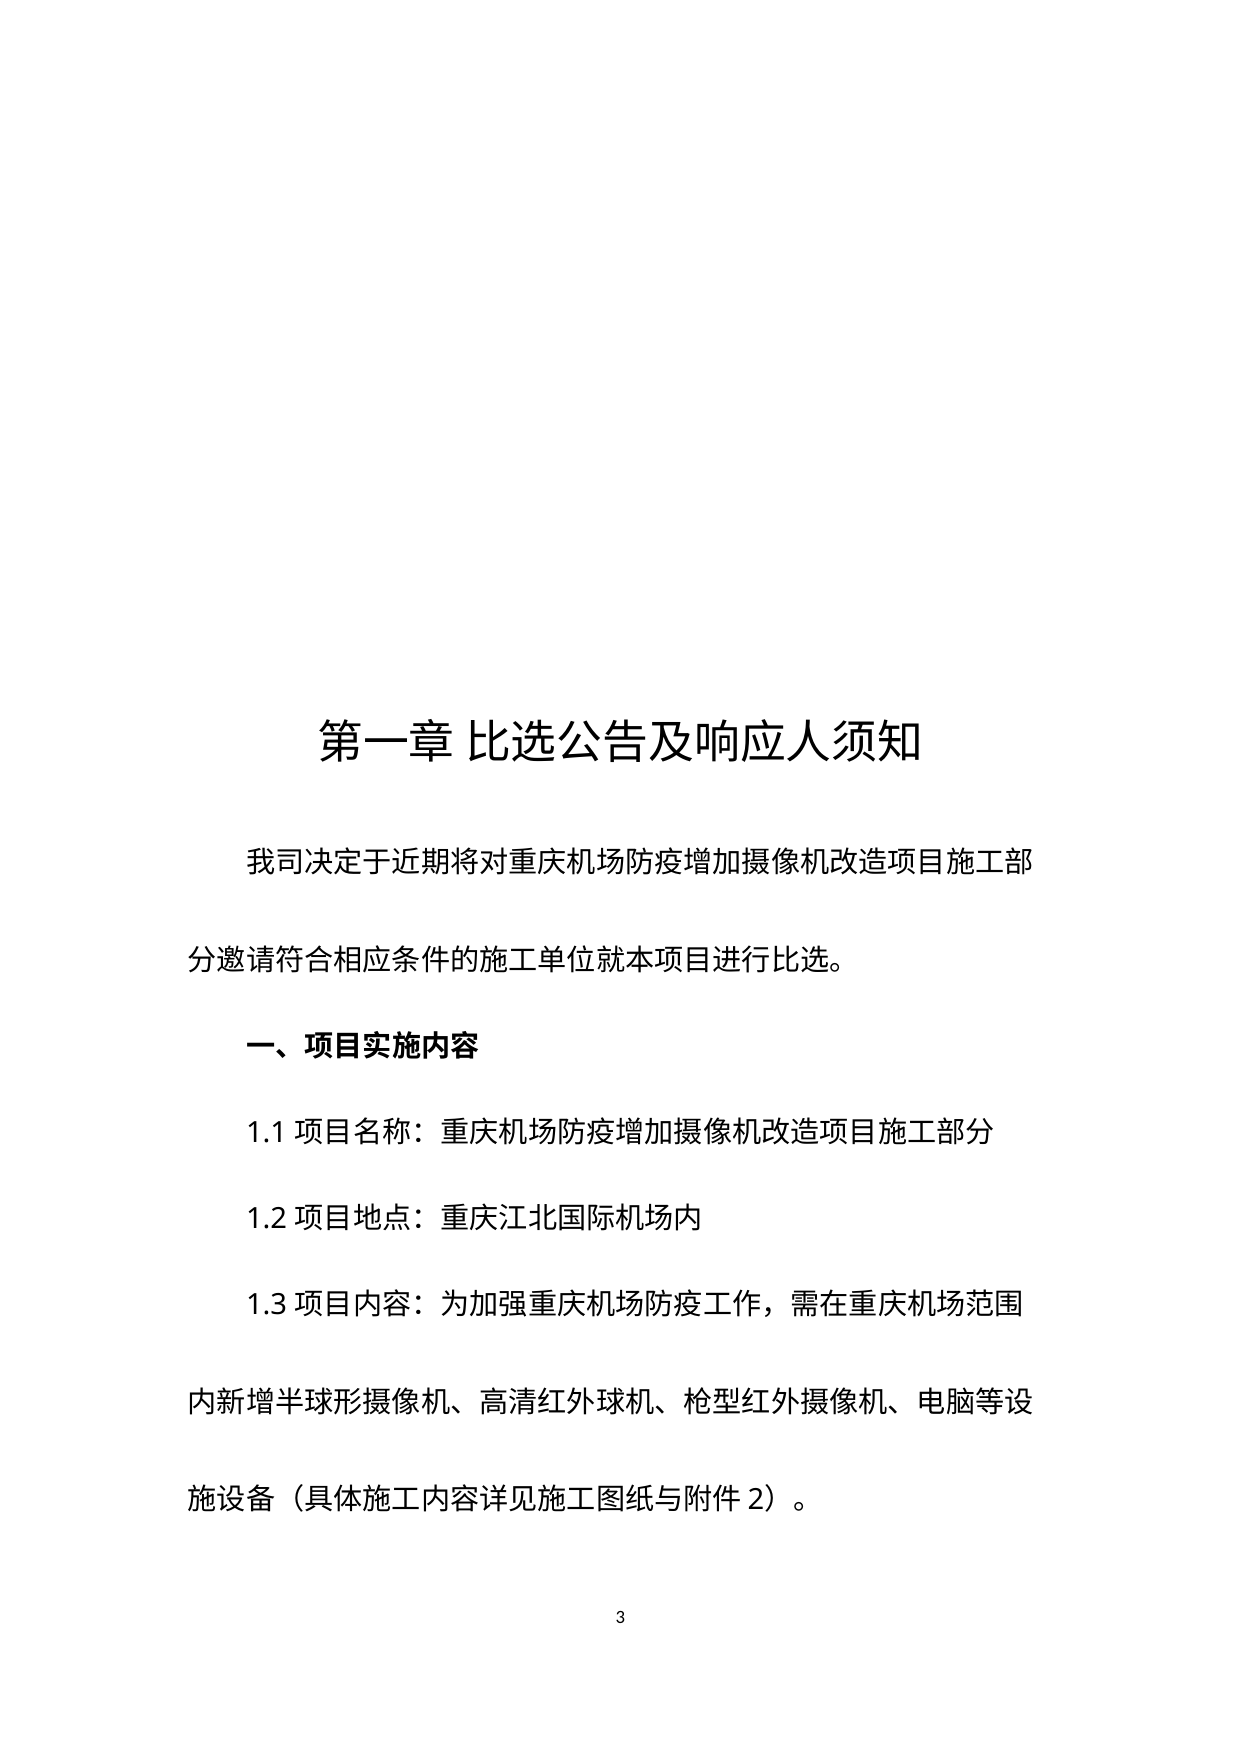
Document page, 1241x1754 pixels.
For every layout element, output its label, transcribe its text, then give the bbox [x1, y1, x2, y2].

text 一、项目实施内容 [187, 1011, 1053, 1076]
text 我司决定于近期将对重庆机场防疫增加摄像机改造项目施工部分邀请符合相应条件的施工单位就本项目进行比选。 [187, 827, 1053, 990]
text 1.2 项目地点：重庆江北国际机场内 [187, 1183, 1053, 1248]
text 1.1 项目名称：重庆机场防疫增加摄像机改造项目施工部分 [187, 1097, 1053, 1162]
text 1.3 项目内容：为加强重庆机场防疫工作，需在重庆机场范围内新增半球形摄像机、高清红外球机、枪型红外摄像机、电脑等设施设备（具体施工内容详见施工图纸与附件2）。 [187, 1269, 1053, 1529]
title 第一章 比选公告及响应人须知 [187, 690, 1053, 788]
